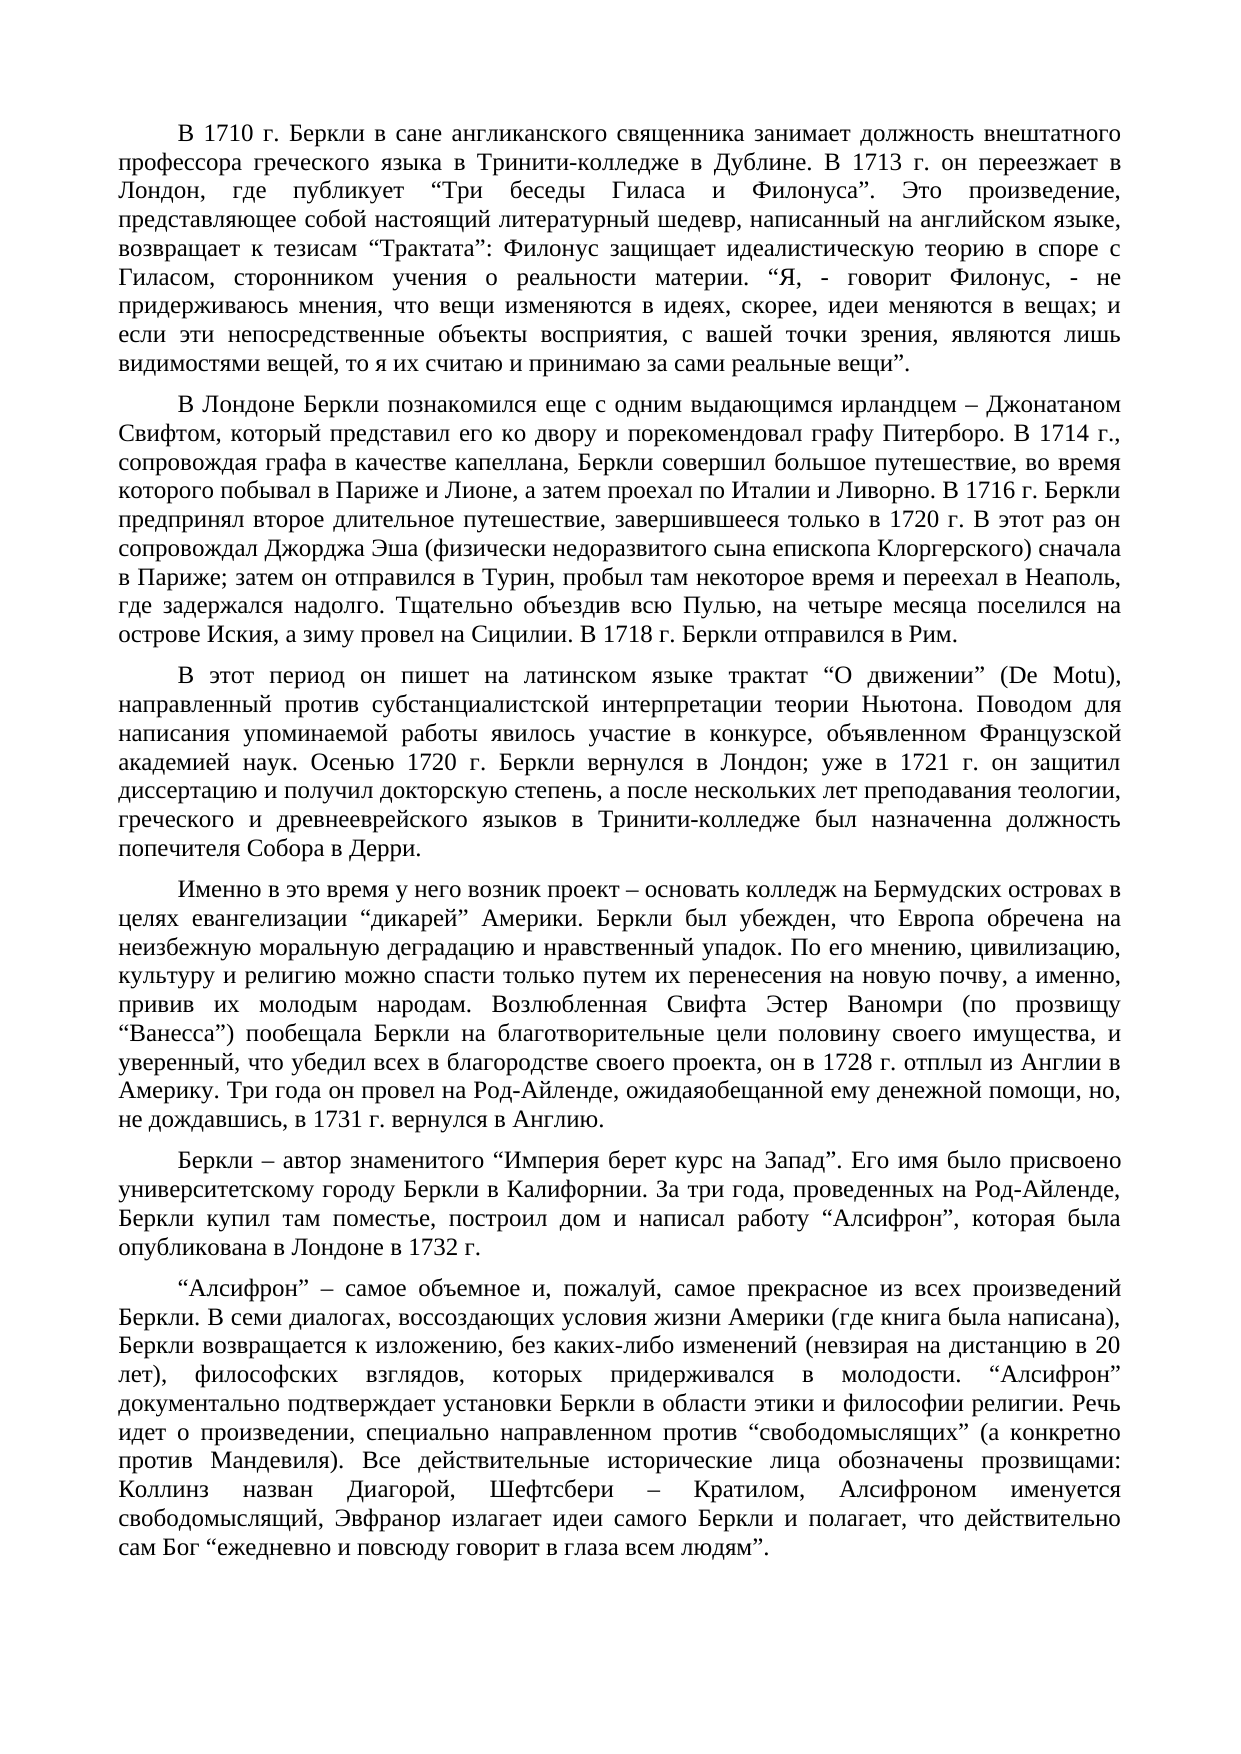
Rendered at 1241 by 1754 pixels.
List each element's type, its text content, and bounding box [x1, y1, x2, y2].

text Именно в это время у него возник проект – основать колледж на Бермудских островах в целях евангелизации “дикарей” Америки. Беркли был убежден, что Европа обречена на неизбежную моральную деградацию и нравственный упадок. По его мнению, цивилизацию, культуру и религию можно спасти только путем их перенесения на новую почву, а именно, привив их молодым народам. Возлюбленная Свифта Эстер Ваномри (по прозвищу “Ванесса”) пообещала Беркли на благотворительные цели половину своего имущества, и уверенный, что убедил всех в благородстве своего проекта, он в . отплыл из Англии в Америку. Три года он провел на Род-Айленде, ожидаяобещанной ему денежной помощи, но, не дождавшись, в . вернулся в Англию. [118, 874, 1122, 1133]
text “Алсифрон” – самое объемное и, пожалуй, самое прекрасное из всех произведений Беркли. В семи диалогах, воссоздающих условия жизни Америки (где книга была написана), Беркли возвращается к изложению, без каких-либо изменений (невзирая на дистанцию в 20 лет), философских взглядов, которых придерживался в молодости. “Алсифрон” документально подтверждает установки Беркли в области этики и философии религии. Речь идет о произведении, специально направленном против “свободомыслящих” (а конкретно против Мандевиля). Все действительные исторические лица обозначены прозвищами: Коллинз назван Диагорой, Шефтсбери – Кратилом, Алсифроном именуется свободомыслящий, Эвфранор излагает идеи самого Беркли и полагает, что действительно сам Бог “ежедневно и повсюду говорит в глаза всем людям”. [118, 1273, 1122, 1561]
text В этот период он пишет на латинском языке трактат “О движении” (De Motu), направленный против субстанциалистской интерпретации теории Ньютона. Поводом для написания упоминаемой работы явилось участие в конкурсе, объявленном Французской академией наук. Осенью . Беркли вернулся в Лондон; уже в . он защитил диссертацию и получил докторскую степень, а после нескольких лет преподавания теологии, греческого и древнееврейского языков в Тринити-колледже был назначенна должность попечителя Собора в Дерри. [118, 661, 1122, 862]
text Беркли – автор знаменитого “Империя берет курс на Запад”. Его имя было присвоено университетскому городу Беркли в Калифорнии. За три года, проведенных на Род-Айленде, Беркли купил там поместье, построил дом и написал работу “Алсифрон”, которая была опубликована в Лондоне в . [118, 1146, 1122, 1261]
text В Лондоне Беркли познакомился еще с одним выдающимся ирландцем – Джонатаном Свифтом, который представил его ко двору и порекомендовал графу Питерборо. В ., сопровождая графа в качестве капеллана, Беркли совершил большое путешествие, во время которого побывал в Париже и Лионе, а затем проехал по Италии и Ливорно. В . Беркли предпринял второе длительное путешествие, завершившееся только в . В этот раз он сопровождал Джорджа Эша (физически недоразвитого сына епископа Клоргерского) сначала в Париже; затем он отправился в Турин, пробыл там некоторое время и переехал в Неаполь, где задержался надолго. Тщательно объездив всю Пулью, на четыре месяца поселился на острове Иския, а зиму провел на Сицилии. В . Беркли отправился в Рим. [118, 389, 1122, 648]
text В . Беркли в сане англиканского священника занимает должность внештатного профессора греческого языка в Тринити-колледже в Дублине. В . он переезжает в Лондон, где публикует “Три беседы Гиласа и Филонуса”. Это произведение, представляющее собой настоящий литературный шедевр, написанный на английском языке, возвращает к тезисам “Трактата”: Филонус защищает идеалистическую теорию в споре с Гиласом, сторонником учения о реальности материи. “Я, - говорит Филонус, - не придерживаюсь мнения, что вещи изменяются в идеях, скорее, идеи меняются в вещах; и если эти непосредственные объекты восприятия, с вашей точки зрения, являются лишь видимостями вещей, то я их считаю и принимаю за сами реальные вещи”. [118, 118, 1122, 377]
